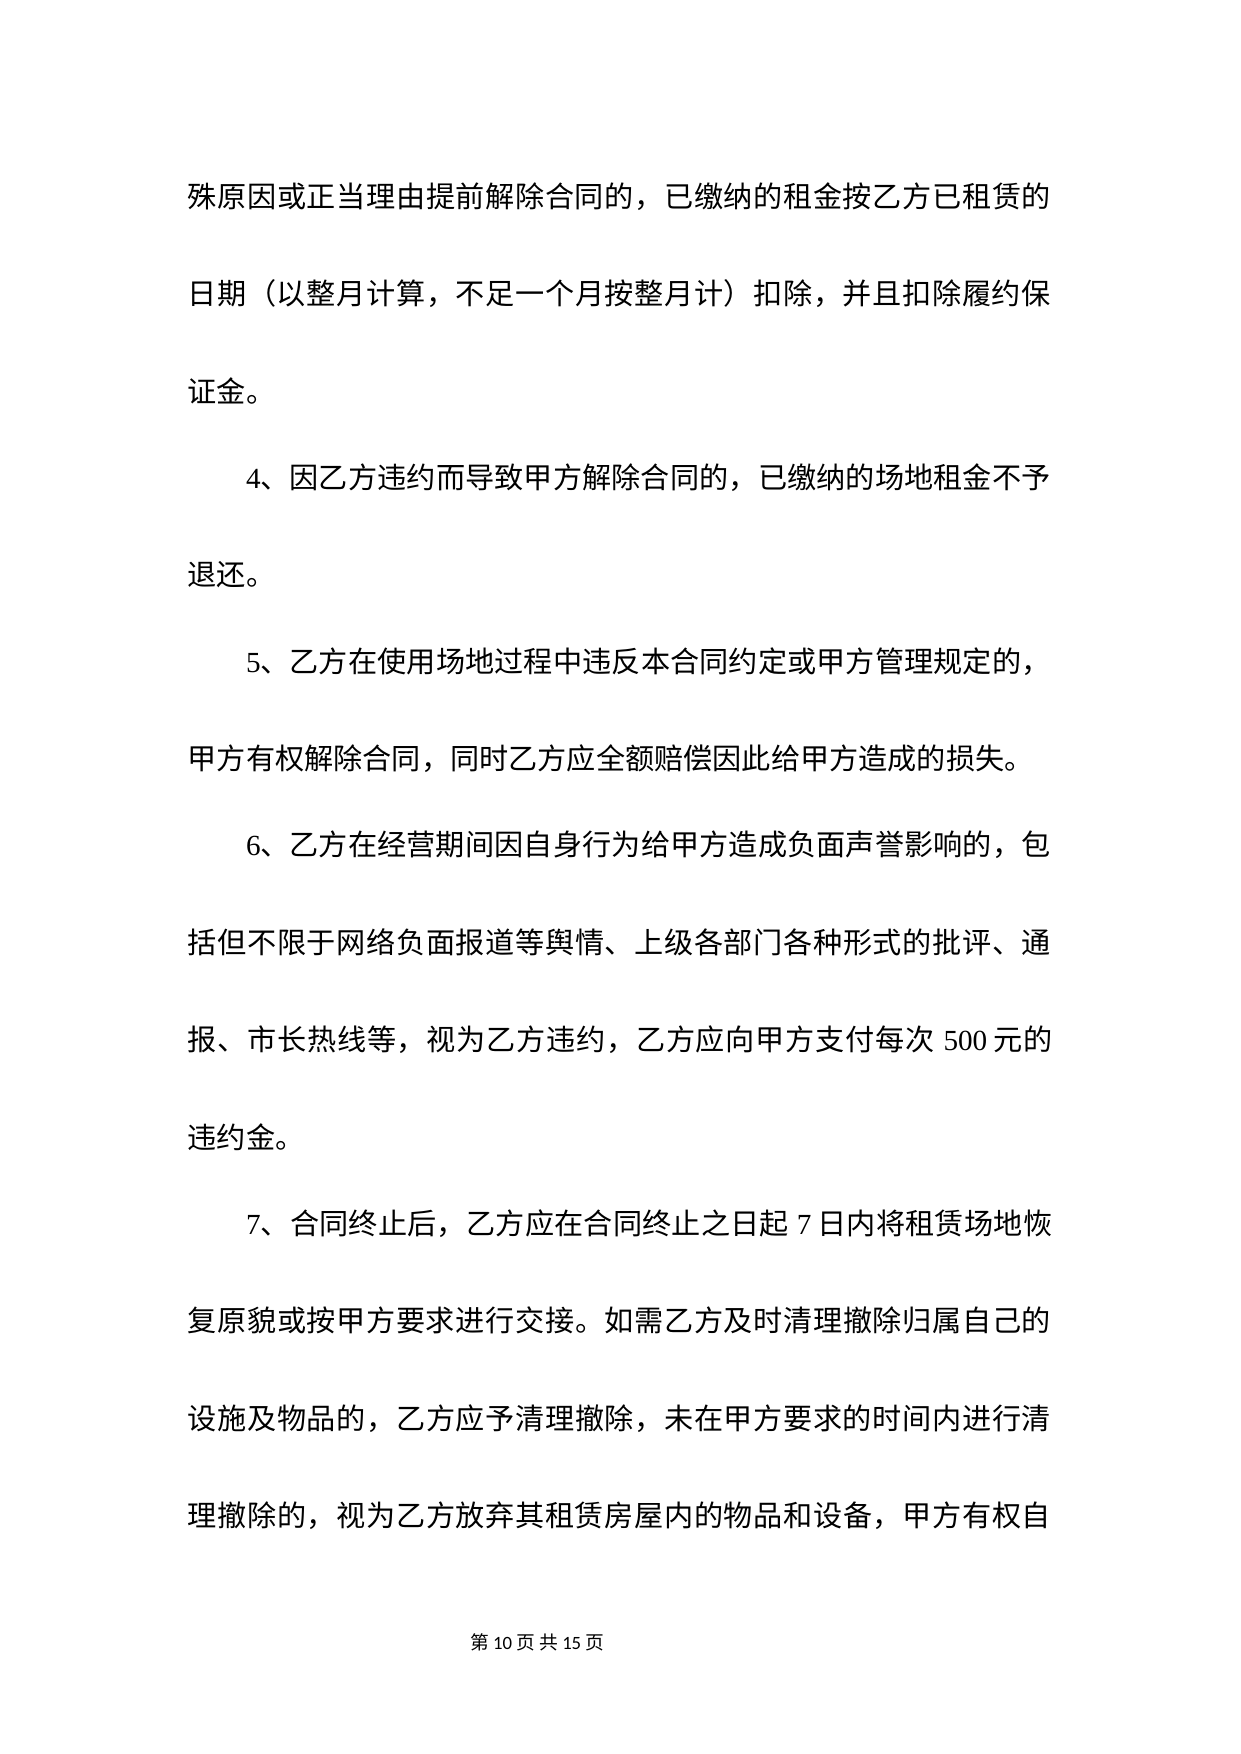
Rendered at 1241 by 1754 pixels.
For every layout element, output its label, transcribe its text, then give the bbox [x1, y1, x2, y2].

list 乙方在使用场地过程中违反本合同约定或甲方管理规定的，甲方有权解除合同，同时乙方应全额赔偿因此给甲方造成的损失。 [187, 627, 1053, 789]
list 因乙方违约而导致甲方解除合同的，已缴纳的场地租金不予退还。 [187, 443, 1053, 606]
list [187, 162, 1053, 422]
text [187, 1189, 1053, 1547]
list 乙方在经营期间因自身行为给甲方造成负面声誉影响的，包括但不限于网络负面报道等舆情、上级各部门各种形式的批评、通报、市长热线等，视为乙方违约，乙方应向甲方支付每次500元的违约金。 [187, 810, 1053, 1168]
